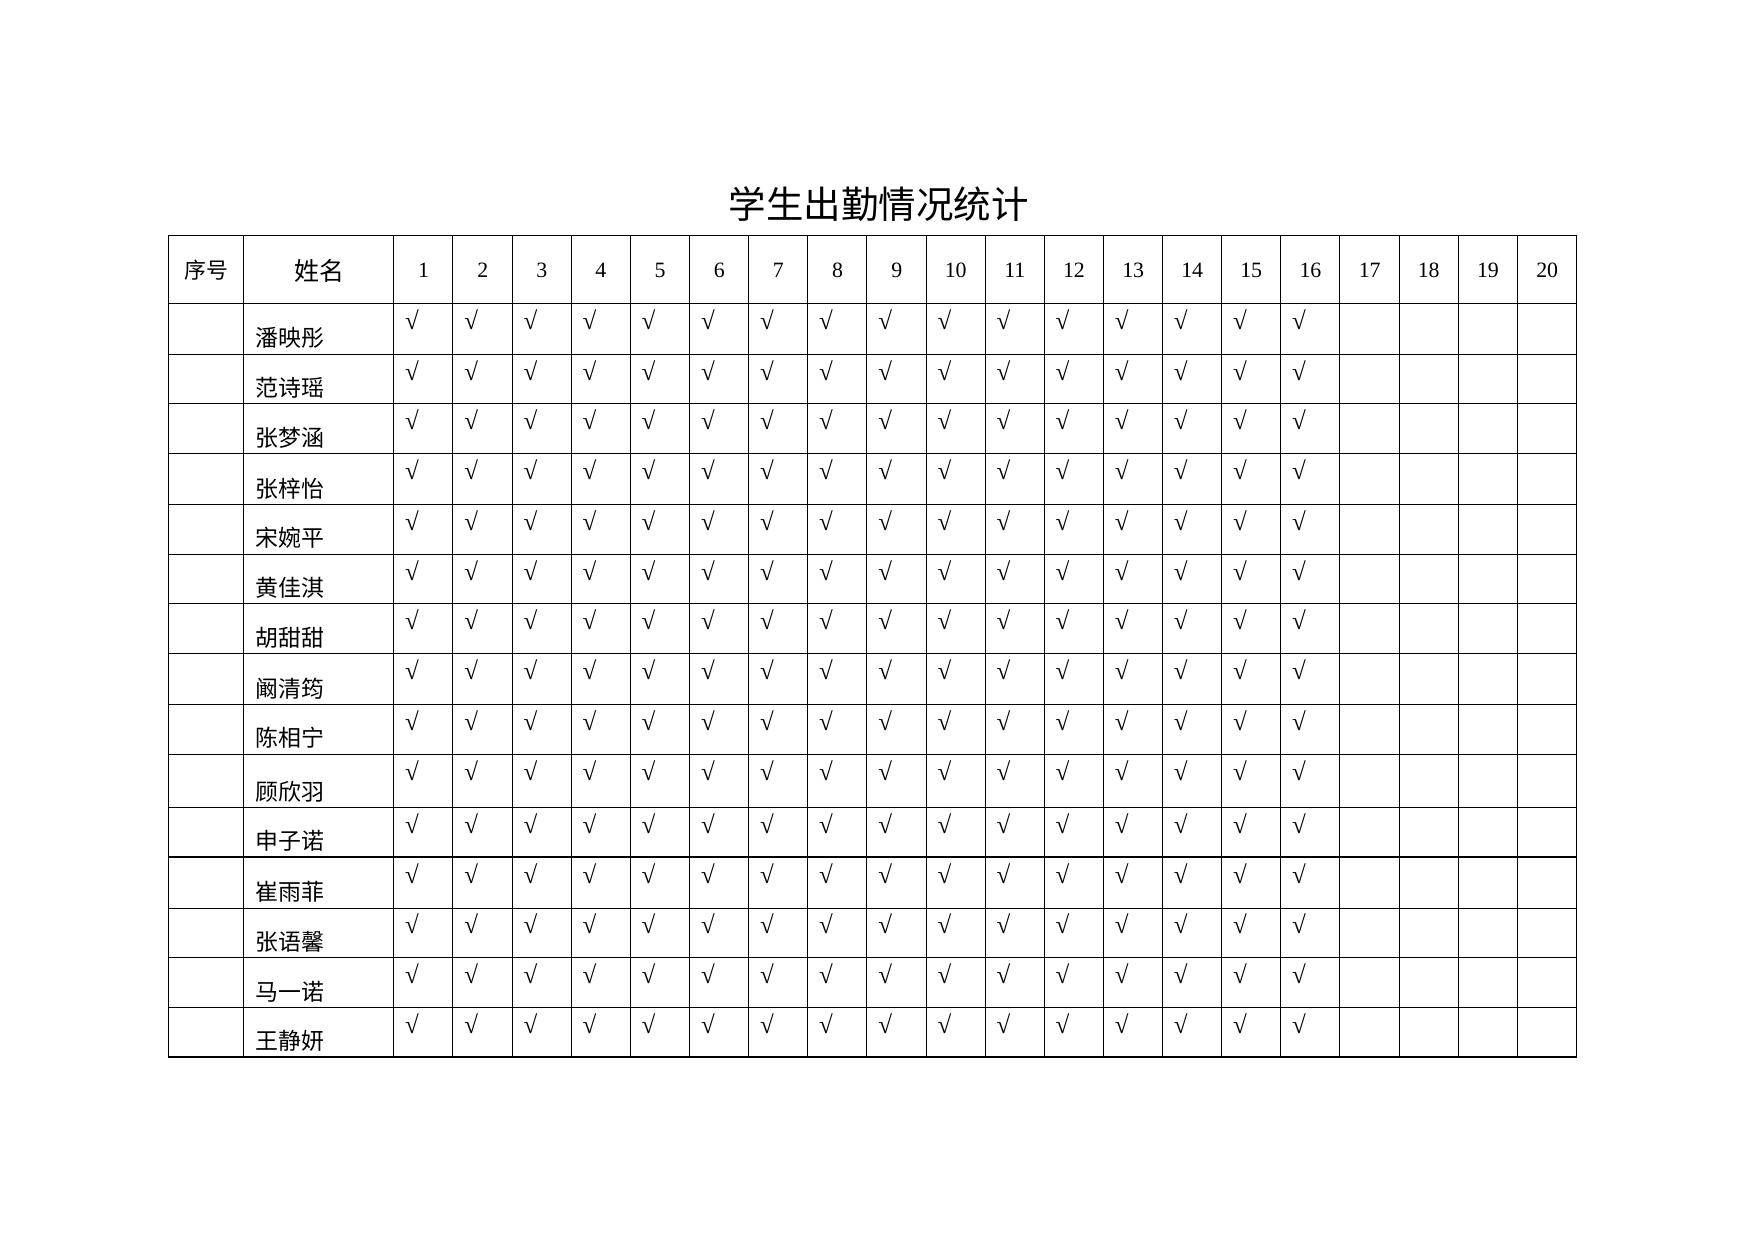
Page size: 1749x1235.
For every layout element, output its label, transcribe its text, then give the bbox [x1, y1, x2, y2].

table_cell √ [927, 454, 985, 504]
table_cell 阚清筠 [244, 654, 393, 704]
table_cell √ [1045, 654, 1103, 704]
table_cell √ [1222, 505, 1280, 553]
table_cell [169, 555, 243, 603]
table_cell √ [986, 454, 1044, 504]
table_cell [1518, 454, 1576, 504]
table_cell √ [749, 454, 807, 504]
table_cell √ [453, 958, 512, 1007]
table_cell √ [1045, 555, 1103, 603]
table_cell [169, 909, 243, 957]
table_cell √ [453, 604, 512, 653]
table_cell √ [1222, 654, 1280, 704]
table_cell √ [867, 1008, 926, 1056]
table_cell √ [513, 505, 571, 553]
table_header 8 [808, 236, 866, 302]
table_cell √ [690, 755, 748, 807]
table_cell √ [808, 654, 866, 704]
table_cell √ [572, 555, 630, 603]
table_cell √ [867, 304, 926, 353]
table_cell [1340, 755, 1399, 807]
table_cell [1459, 304, 1517, 353]
table_cell √ [986, 808, 1044, 856]
table_cell [169, 404, 243, 453]
table_cell √ [690, 958, 748, 1007]
table_cell [1340, 454, 1399, 504]
table_cell [1518, 304, 1576, 353]
table_cell √ [986, 654, 1044, 704]
table_cell [1400, 958, 1458, 1007]
table_cell [1518, 958, 1576, 1007]
table_cell √ [808, 454, 866, 504]
table_cell √ [1222, 355, 1280, 403]
table_cell [169, 808, 243, 856]
table_cell 张语馨 [244, 909, 393, 957]
table_cell √ [453, 909, 512, 957]
table_cell [1400, 909, 1458, 957]
table_cell √ [1281, 604, 1339, 653]
table_cell √ [453, 705, 512, 753]
table_cell 张梦涵 [244, 404, 393, 453]
table_cell [1340, 958, 1399, 1007]
table_cell [1459, 909, 1517, 957]
table_cell √ [867, 705, 926, 753]
table_cell √ [808, 1008, 866, 1056]
table_cell [1400, 654, 1458, 704]
table_cell √ [631, 654, 689, 704]
table_cell √ [572, 404, 630, 453]
table_cell [1518, 755, 1576, 807]
table_cell √ [1104, 705, 1162, 753]
table_cell √ [1281, 555, 1339, 603]
table_cell √ [927, 355, 985, 403]
table_cell √ [513, 355, 571, 403]
table_cell √ [1281, 454, 1339, 504]
table_cell √ [749, 858, 807, 907]
table_cell √ [1045, 808, 1103, 856]
table_cell √ [1045, 404, 1103, 453]
table_cell √ [1104, 555, 1162, 603]
table_cell [1459, 1008, 1517, 1056]
table_cell √ [453, 555, 512, 603]
table_cell [1459, 858, 1517, 907]
table_cell [1518, 505, 1576, 553]
table_cell √ [749, 355, 807, 403]
table_cell √ [394, 808, 452, 856]
table_cell √ [513, 304, 571, 353]
table_header 17 [1340, 236, 1399, 302]
table_cell √ [690, 858, 748, 907]
table_header 9 [867, 236, 926, 302]
table_header 6 [690, 236, 748, 302]
table_cell √ [690, 304, 748, 353]
table_header 12 [1045, 236, 1103, 302]
table_cell √ [394, 1008, 452, 1056]
table_cell √ [1104, 808, 1162, 856]
table_cell √ [927, 304, 985, 353]
table_header 14 [1163, 236, 1221, 302]
table_cell [1400, 1008, 1458, 1056]
table_cell √ [808, 808, 866, 856]
table_cell √ [808, 909, 866, 957]
table_cell √ [867, 355, 926, 403]
table_cell [1340, 808, 1399, 856]
table_cell [1400, 505, 1458, 553]
table_cell [1340, 555, 1399, 603]
table_cell [1518, 404, 1576, 453]
table_cell √ [1045, 604, 1103, 653]
table_cell [1400, 858, 1458, 907]
text 学生出勤情况统计 [150, 168, 1598, 235]
table_cell √ [1281, 705, 1339, 753]
table_cell √ [394, 505, 452, 553]
table_cell √ [927, 958, 985, 1007]
table_cell √ [986, 958, 1044, 1007]
table_cell [1340, 705, 1399, 753]
table_cell √ [394, 755, 452, 807]
table_cell 崔雨菲 [244, 858, 393, 907]
table_cell √ [1163, 304, 1221, 353]
table_cell [1459, 705, 1517, 753]
table_cell 王静妍 [244, 1008, 393, 1056]
table_cell [1518, 1008, 1576, 1056]
table_cell [1459, 505, 1517, 553]
table_cell √ [986, 909, 1044, 957]
table_cell [1340, 654, 1399, 704]
table_header 序号 [169, 236, 243, 302]
table_cell √ [513, 454, 571, 504]
table_cell [1518, 555, 1576, 603]
table_cell √ [749, 958, 807, 1007]
table_cell √ [453, 808, 512, 856]
table_cell √ [690, 404, 748, 453]
table_cell 宋婉平 [244, 505, 393, 553]
table_cell [169, 1008, 243, 1056]
table_cell √ [749, 705, 807, 753]
table_cell √ [986, 555, 1044, 603]
table_cell √ [513, 705, 571, 753]
table_cell √ [572, 808, 630, 856]
table_cell √ [572, 755, 630, 807]
table_cell √ [1163, 909, 1221, 957]
table_cell √ [513, 555, 571, 603]
table_cell √ [808, 505, 866, 553]
table_cell √ [1163, 705, 1221, 753]
table_cell √ [513, 654, 571, 704]
table_cell [1459, 755, 1517, 807]
table_cell √ [749, 755, 807, 807]
table_cell 马一诺 [244, 958, 393, 1007]
table_cell √ [808, 858, 866, 907]
table_cell [169, 304, 243, 353]
table_cell √ [1281, 355, 1339, 403]
table_cell √ [1163, 858, 1221, 907]
table_cell √ [572, 705, 630, 753]
table_cell √ [394, 858, 452, 907]
table_cell √ [927, 555, 985, 603]
table_cell √ [453, 755, 512, 807]
table_cell √ [808, 755, 866, 807]
table_header 18 [1400, 236, 1458, 302]
table_cell [1340, 404, 1399, 453]
table_cell [1400, 355, 1458, 403]
table_cell 张梓怡 [244, 454, 393, 504]
table_cell √ [1045, 909, 1103, 957]
table_cell √ [808, 355, 866, 403]
table_cell √ [1222, 404, 1280, 453]
table_cell [1518, 909, 1576, 957]
table_cell √ [631, 705, 689, 753]
table_cell √ [1222, 454, 1280, 504]
table_cell √ [867, 808, 926, 856]
table_cell 申子诺 [244, 808, 393, 856]
table_cell √ [927, 909, 985, 957]
table_cell √ [1163, 958, 1221, 1007]
table_header 15 [1222, 236, 1280, 302]
table_cell √ [572, 1008, 630, 1056]
table_cell √ [867, 555, 926, 603]
table_cell [1340, 355, 1399, 403]
table_cell √ [631, 604, 689, 653]
table_cell √ [513, 808, 571, 856]
table_cell √ [867, 909, 926, 957]
table_cell √ [453, 1008, 512, 1056]
table_cell √ [867, 505, 926, 553]
table_cell √ [394, 555, 452, 603]
table_cell √ [1104, 755, 1162, 807]
table_cell √ [631, 454, 689, 504]
table_cell √ [394, 454, 452, 504]
table_cell √ [1104, 654, 1162, 704]
table_cell √ [808, 404, 866, 453]
table_cell [1340, 304, 1399, 353]
table_cell √ [927, 654, 985, 704]
table_cell √ [749, 505, 807, 553]
table_cell √ [867, 604, 926, 653]
table_cell √ [927, 755, 985, 807]
table_cell √ [1222, 755, 1280, 807]
table_cell 陈相宁 [244, 705, 393, 753]
table_cell √ [749, 1008, 807, 1056]
table_cell √ [1222, 304, 1280, 353]
table_cell [1340, 604, 1399, 653]
table_cell √ [1163, 654, 1221, 704]
table_cell [1340, 505, 1399, 553]
table_cell √ [1163, 808, 1221, 856]
table_cell 黄佳淇 [244, 555, 393, 603]
table_cell √ [1104, 604, 1162, 653]
table_cell [1400, 604, 1458, 653]
table_cell √ [394, 705, 452, 753]
table_header 10 [927, 236, 985, 302]
table_cell √ [690, 604, 748, 653]
table_cell [1400, 755, 1458, 807]
table_header 姓名 [244, 236, 393, 302]
table_cell √ [1104, 355, 1162, 403]
table_cell √ [513, 958, 571, 1007]
table_cell [1459, 355, 1517, 403]
table_cell √ [572, 604, 630, 653]
table_cell √ [749, 604, 807, 653]
table_cell √ [1045, 454, 1103, 504]
table_cell √ [572, 505, 630, 553]
table_cell √ [690, 654, 748, 704]
table_cell √ [1163, 505, 1221, 553]
table_cell √ [1045, 755, 1103, 807]
table_cell √ [690, 555, 748, 603]
table_cell √ [631, 404, 689, 453]
table_cell √ [690, 705, 748, 753]
table_cell √ [986, 1008, 1044, 1056]
table_cell √ [927, 858, 985, 907]
table_cell √ [1222, 604, 1280, 653]
table_cell √ [1281, 808, 1339, 856]
table_cell √ [808, 304, 866, 353]
table_cell [1340, 1008, 1399, 1056]
table_cell √ [1104, 404, 1162, 453]
table_cell √ [749, 555, 807, 603]
table_cell √ [1222, 909, 1280, 957]
table_cell √ [1222, 858, 1280, 907]
table_cell √ [867, 454, 926, 504]
table_cell √ [986, 355, 1044, 403]
table_cell √ [1104, 909, 1162, 957]
table_cell [1518, 604, 1576, 653]
table_cell √ [513, 1008, 571, 1056]
table_cell √ [986, 604, 1044, 653]
table_cell √ [749, 909, 807, 957]
table_cell √ [1163, 555, 1221, 603]
table_cell √ [453, 454, 512, 504]
table_header 19 [1459, 236, 1517, 302]
table_header 5 [631, 236, 689, 302]
table_header 16 [1281, 236, 1339, 302]
table_cell √ [1281, 505, 1339, 553]
table_cell √ [867, 858, 926, 907]
table_cell [1459, 454, 1517, 504]
table_cell √ [1222, 958, 1280, 1007]
table_cell √ [631, 1008, 689, 1056]
table_cell √ [808, 555, 866, 603]
table_cell [1518, 808, 1576, 856]
table_cell √ [690, 1008, 748, 1056]
table_header 3 [513, 236, 571, 302]
table_cell √ [749, 404, 807, 453]
table_cell √ [572, 909, 630, 957]
table_cell [1340, 858, 1399, 907]
table_cell √ [513, 858, 571, 907]
table_cell √ [986, 304, 1044, 353]
table_cell √ [1045, 1008, 1103, 1056]
table_cell √ [1104, 858, 1162, 907]
table_cell √ [1045, 505, 1103, 553]
table_cell √ [986, 505, 1044, 553]
table_cell [169, 505, 243, 553]
table_cell [1400, 404, 1458, 453]
table_cell [169, 355, 243, 403]
table_cell √ [394, 604, 452, 653]
table_cell √ [394, 909, 452, 957]
table_cell √ [572, 654, 630, 704]
table_cell √ [808, 958, 866, 1007]
table_cell √ [453, 304, 512, 353]
table_cell √ [1222, 555, 1280, 603]
table_cell √ [1104, 958, 1162, 1007]
table_cell √ [572, 858, 630, 907]
table_cell √ [513, 604, 571, 653]
table_cell 顾欣羽 [244, 755, 393, 807]
table_cell √ [1281, 858, 1339, 907]
table_cell √ [513, 404, 571, 453]
table_cell [169, 705, 243, 753]
table_cell [1459, 604, 1517, 653]
table_cell √ [1281, 958, 1339, 1007]
table_cell √ [1104, 304, 1162, 353]
table_cell [169, 604, 243, 653]
table_cell √ [690, 808, 748, 856]
table_cell √ [453, 355, 512, 403]
table_cell √ [1222, 808, 1280, 856]
table_cell √ [749, 808, 807, 856]
table_cell √ [1281, 1008, 1339, 1056]
table_cell √ [808, 604, 866, 653]
table_cell [1459, 654, 1517, 704]
table_cell √ [631, 858, 689, 907]
table_cell [1400, 808, 1458, 856]
table_cell √ [1163, 755, 1221, 807]
table_cell √ [1163, 454, 1221, 504]
table_cell [1340, 909, 1399, 957]
table_cell √ [1104, 454, 1162, 504]
table_cell [1459, 808, 1517, 856]
table_cell √ [513, 909, 571, 957]
table_cell √ [1281, 404, 1339, 453]
table_cell √ [927, 604, 985, 653]
table_cell √ [1104, 505, 1162, 553]
table_cell √ [986, 705, 1044, 753]
table_cell √ [453, 404, 512, 453]
table_cell [1518, 705, 1576, 753]
table_cell √ [631, 555, 689, 603]
table_header 2 [453, 236, 512, 302]
table_cell √ [867, 654, 926, 704]
table_cell √ [513, 755, 571, 807]
table_cell √ [631, 958, 689, 1007]
table_cell [1400, 454, 1458, 504]
table_cell [1459, 404, 1517, 453]
table_cell √ [572, 304, 630, 353]
table_header 13 [1104, 236, 1162, 302]
table_cell [1518, 355, 1576, 403]
table_cell √ [394, 654, 452, 704]
table_cell √ [1045, 355, 1103, 403]
table_cell √ [1163, 355, 1221, 403]
table_cell √ [1281, 755, 1339, 807]
table_cell √ [572, 454, 630, 504]
table_header 20 [1518, 236, 1576, 302]
table_header 1 [394, 236, 452, 302]
table_cell √ [1281, 654, 1339, 704]
table_cell 胡甜甜 [244, 604, 393, 653]
table_cell √ [1045, 705, 1103, 753]
table_cell √ [927, 808, 985, 856]
table_cell √ [690, 355, 748, 403]
table_cell √ [927, 1008, 985, 1056]
table_cell √ [631, 304, 689, 353]
table_cell √ [690, 505, 748, 553]
table_header 4 [572, 236, 630, 302]
table_cell √ [927, 505, 985, 553]
table_cell [169, 454, 243, 504]
table_cell √ [927, 705, 985, 753]
table_cell [1400, 705, 1458, 753]
table_cell √ [1281, 909, 1339, 957]
table_header 11 [986, 236, 1044, 302]
table_cell √ [394, 404, 452, 453]
table_cell √ [1163, 604, 1221, 653]
table_cell √ [1163, 404, 1221, 453]
table_cell √ [986, 858, 1044, 907]
table_cell √ [690, 909, 748, 957]
table_cell √ [867, 404, 926, 453]
table_cell [1518, 654, 1576, 704]
table_cell [1518, 858, 1576, 907]
table_cell [169, 755, 243, 807]
table_cell √ [986, 755, 1044, 807]
table_cell √ [690, 454, 748, 504]
table_cell √ [1045, 958, 1103, 1007]
table_cell √ [1222, 705, 1280, 753]
table_cell √ [394, 958, 452, 1007]
table_cell √ [1163, 1008, 1221, 1056]
table_cell √ [1045, 858, 1103, 907]
table_cell [1400, 555, 1458, 603]
table_cell √ [631, 355, 689, 403]
table_cell √ [631, 808, 689, 856]
table_cell √ [631, 505, 689, 553]
table_cell √ [749, 654, 807, 704]
table_cell 潘映彤 [244, 304, 393, 353]
table_cell √ [867, 755, 926, 807]
table_cell √ [808, 705, 866, 753]
table_cell √ [867, 958, 926, 1007]
table_cell 范诗瑶 [244, 355, 393, 403]
table_cell √ [453, 654, 512, 704]
table_cell √ [572, 958, 630, 1007]
table_cell √ [453, 505, 512, 553]
table_header 7 [749, 236, 807, 302]
table_cell √ [1281, 304, 1339, 353]
table_cell √ [631, 755, 689, 807]
table_cell √ [749, 304, 807, 353]
table_cell √ [631, 909, 689, 957]
table_cell √ [394, 355, 452, 403]
table_cell √ [927, 404, 985, 453]
table_cell [1459, 958, 1517, 1007]
table_cell √ [394, 304, 452, 353]
table_cell √ [453, 858, 512, 907]
table_cell √ [1104, 1008, 1162, 1056]
table_cell √ [986, 404, 1044, 453]
table_cell [169, 858, 243, 907]
table_cell [169, 958, 243, 1007]
table_cell [1400, 304, 1458, 353]
table_cell [169, 654, 243, 704]
table_cell √ [572, 355, 630, 403]
table_cell √ [1222, 1008, 1280, 1056]
table_cell √ [1045, 304, 1103, 353]
table_cell [1459, 555, 1517, 603]
